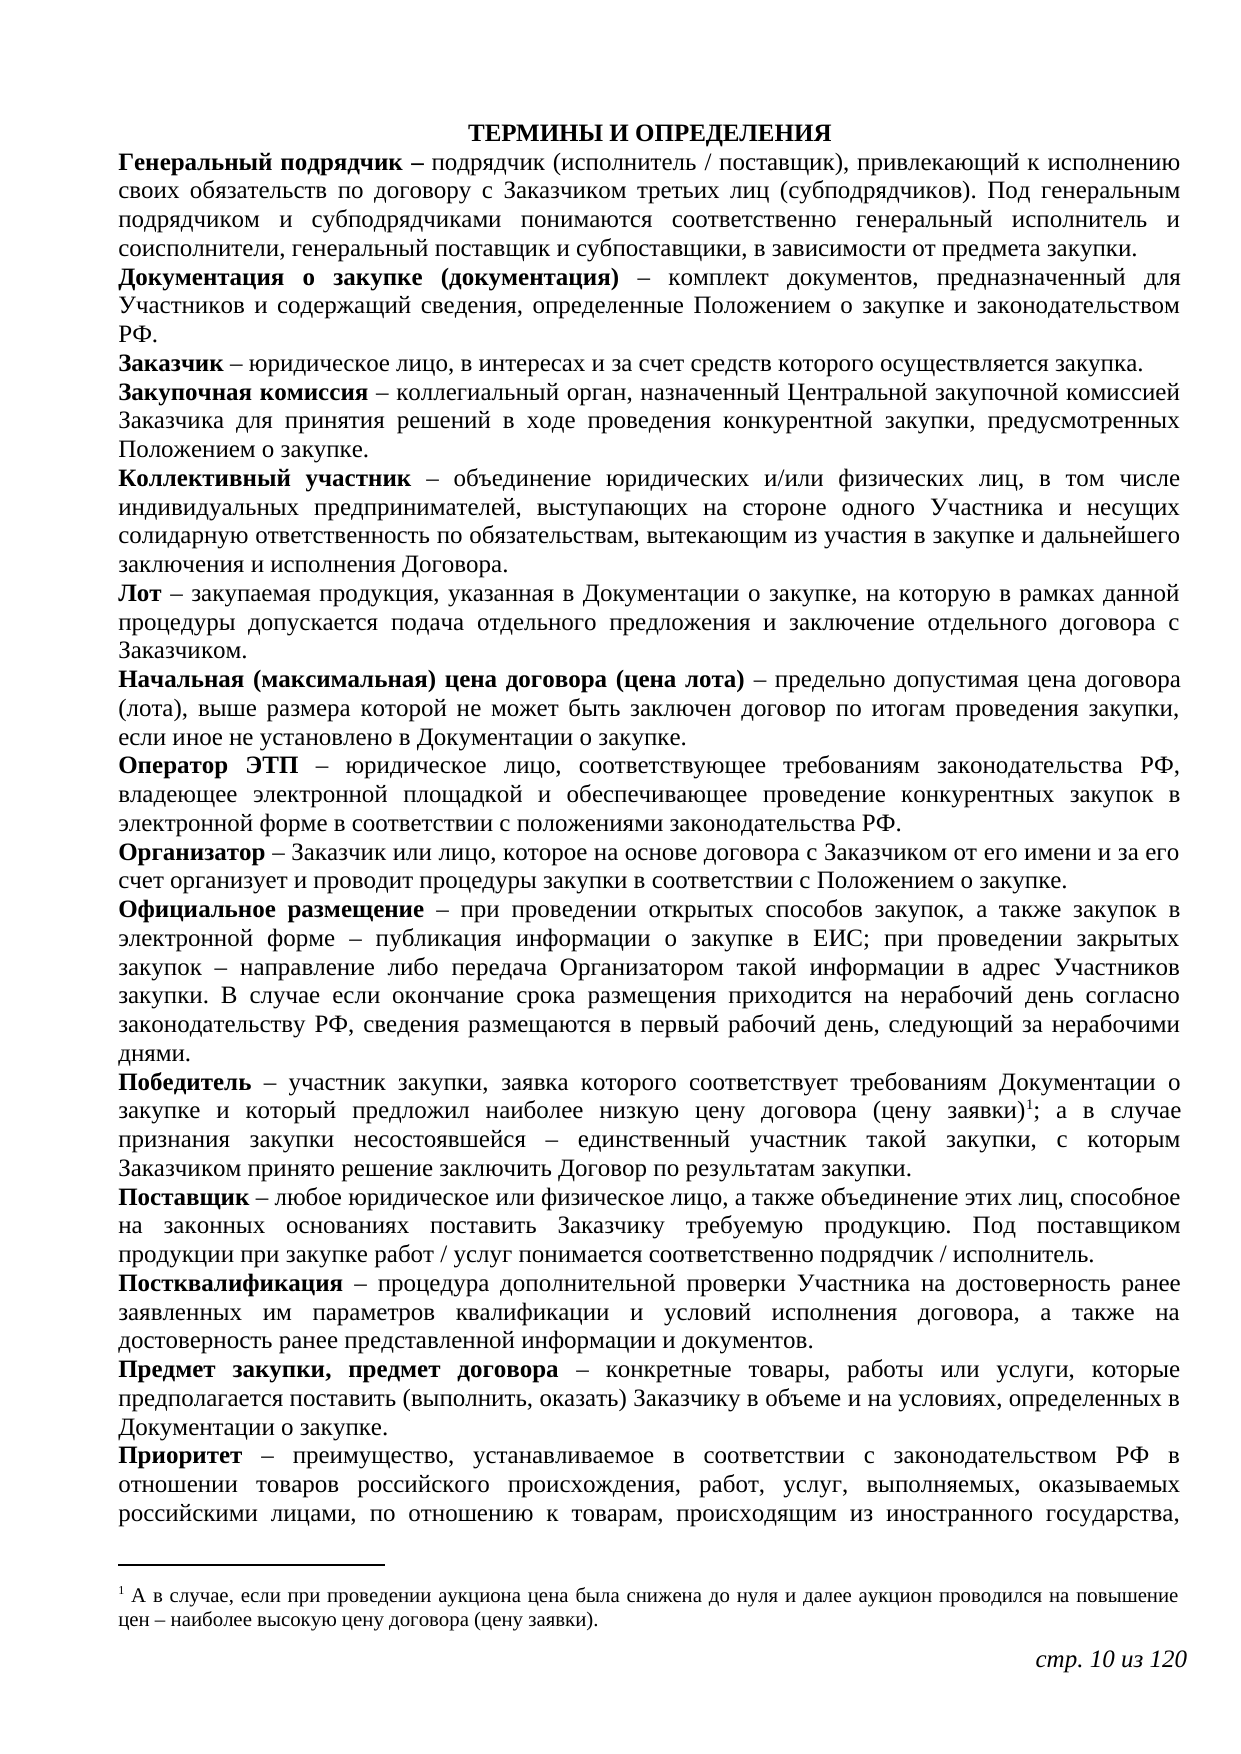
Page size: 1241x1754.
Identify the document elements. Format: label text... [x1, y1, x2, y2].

text Заказчик – юридическое лицо, в интересах и за счет средств которого осуществляется закупка. [118, 348, 1181, 377]
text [118, 1441, 1181, 1527]
text Коллективный участник – объединение юридических и/или физических лиц, в том числе индивидуальных предпринимателей, выступающих на стороне одного Участника и несущих солидарную ответственность по обязательствам, вытекающим из участия в закупке и дальнейшего заключения и исполнения Договора. [118, 463, 1181, 578]
text Официальное размещение – при проведении открытых способов закупок, а также закупок в электронной форме – публикация информации о закупке в ЕИС; при проведении закрытых закупок – направление либо передача Организатором такой информации в адрес Участников закупки. В случае если окончание срока размещения приходится на нерабочий день согласно законодательству РФ, сведения размещаются в первый рабочий день, следующий за нерабочими днями. [118, 894, 1181, 1067]
text Постквалификация – процедура дополнительной проверки Участника на достоверность ранее заявленных им параметров квалификации и условий исполнения договора, а также на достоверность ранее представленной информации и документов. [118, 1268, 1181, 1354]
text Закупочная комиссия – коллегиальный орган, назначенный Центральной закупочной комиссией Заказчика для принятия решений в ходе проведения конкурентной закупки, предусмотренных Положением о закупке. [118, 377, 1181, 463]
text Генеральный подрядчик – подрядчик (исполнитель / поставщик), привлекающий к исполнению своих обязательств по договору с Заказчиком третьих лиц (субподрядчиков). Под генеральным подрядчиком и субподрядчиками понимаются соответственно генеральный исполнитель и соисполнители, генеральный поставщик и субпоставщики, в зависимости от предмета закупки. [118, 147, 1181, 262]
text Организатор – Заказчик или лицо, которое на основе договора с Заказчиком от его имени и за его счет организует и проводит процедуры закупки в соответствии с Положением о закупке. [118, 837, 1181, 894]
text Оператор ЭТП – юридическое лицо, соответствующее требованиям законодательства РФ, владеющее электронной площадкой и обеспечивающее проведение конкурентных закупок в электронной форме в соответствии с положениями законодательства РФ. [118, 751, 1181, 837]
text Победитель – участник закупки, заявка которого соответствует требованиям Документации о закупке и который предложил наиболее низкую цену договора (цену заявки); а в случае признания закупки несостоявшейся – единственный участник такой закупки, с которым Заказчиком принято решение заключить Договор по результатам закупки. [118, 1067, 1181, 1182]
text Лот – закупаемая продукция, указанная в Документации о закупке, на которую в рамках данной процедуры допускается подача отдельного предложения и заключение отдельного договора с Заказчиком. [118, 578, 1181, 664]
subtitle ТЕРМИНЫ И ОПРЕДЕЛЕНИЯ [118, 118, 1181, 147]
text Предмет закупки, предмет договора – конкретные товары, работы или услуги, которые предполагается поставить (выполнить, оказать) Заказчику в объеме и на условиях, определенных в Документации о закупке. [118, 1354, 1181, 1441]
text Документация о закупке (документация) – комплект документов, предназначенный для Участников и содержащий сведения, определенные Положением о закупке и законодательством РФ. [118, 262, 1181, 348]
text Начальная (максимальная) цена договора (цена лота) – предельно допустимая цена договора (лота), выше размера которой не может быть заключен договор по итогам проведения закупки, если иное не установлено в Документации о закупке. [118, 664, 1181, 751]
text Поставщик – любое юридическое или физическое лицо, а также объединение этих лиц, способное на законных основаниях поставить Заказчику требуемую продукцию. Под поставщиком продукции при закупке работ / услуг понимается соответственно подрядчик / исполнитель. [118, 1182, 1181, 1268]
